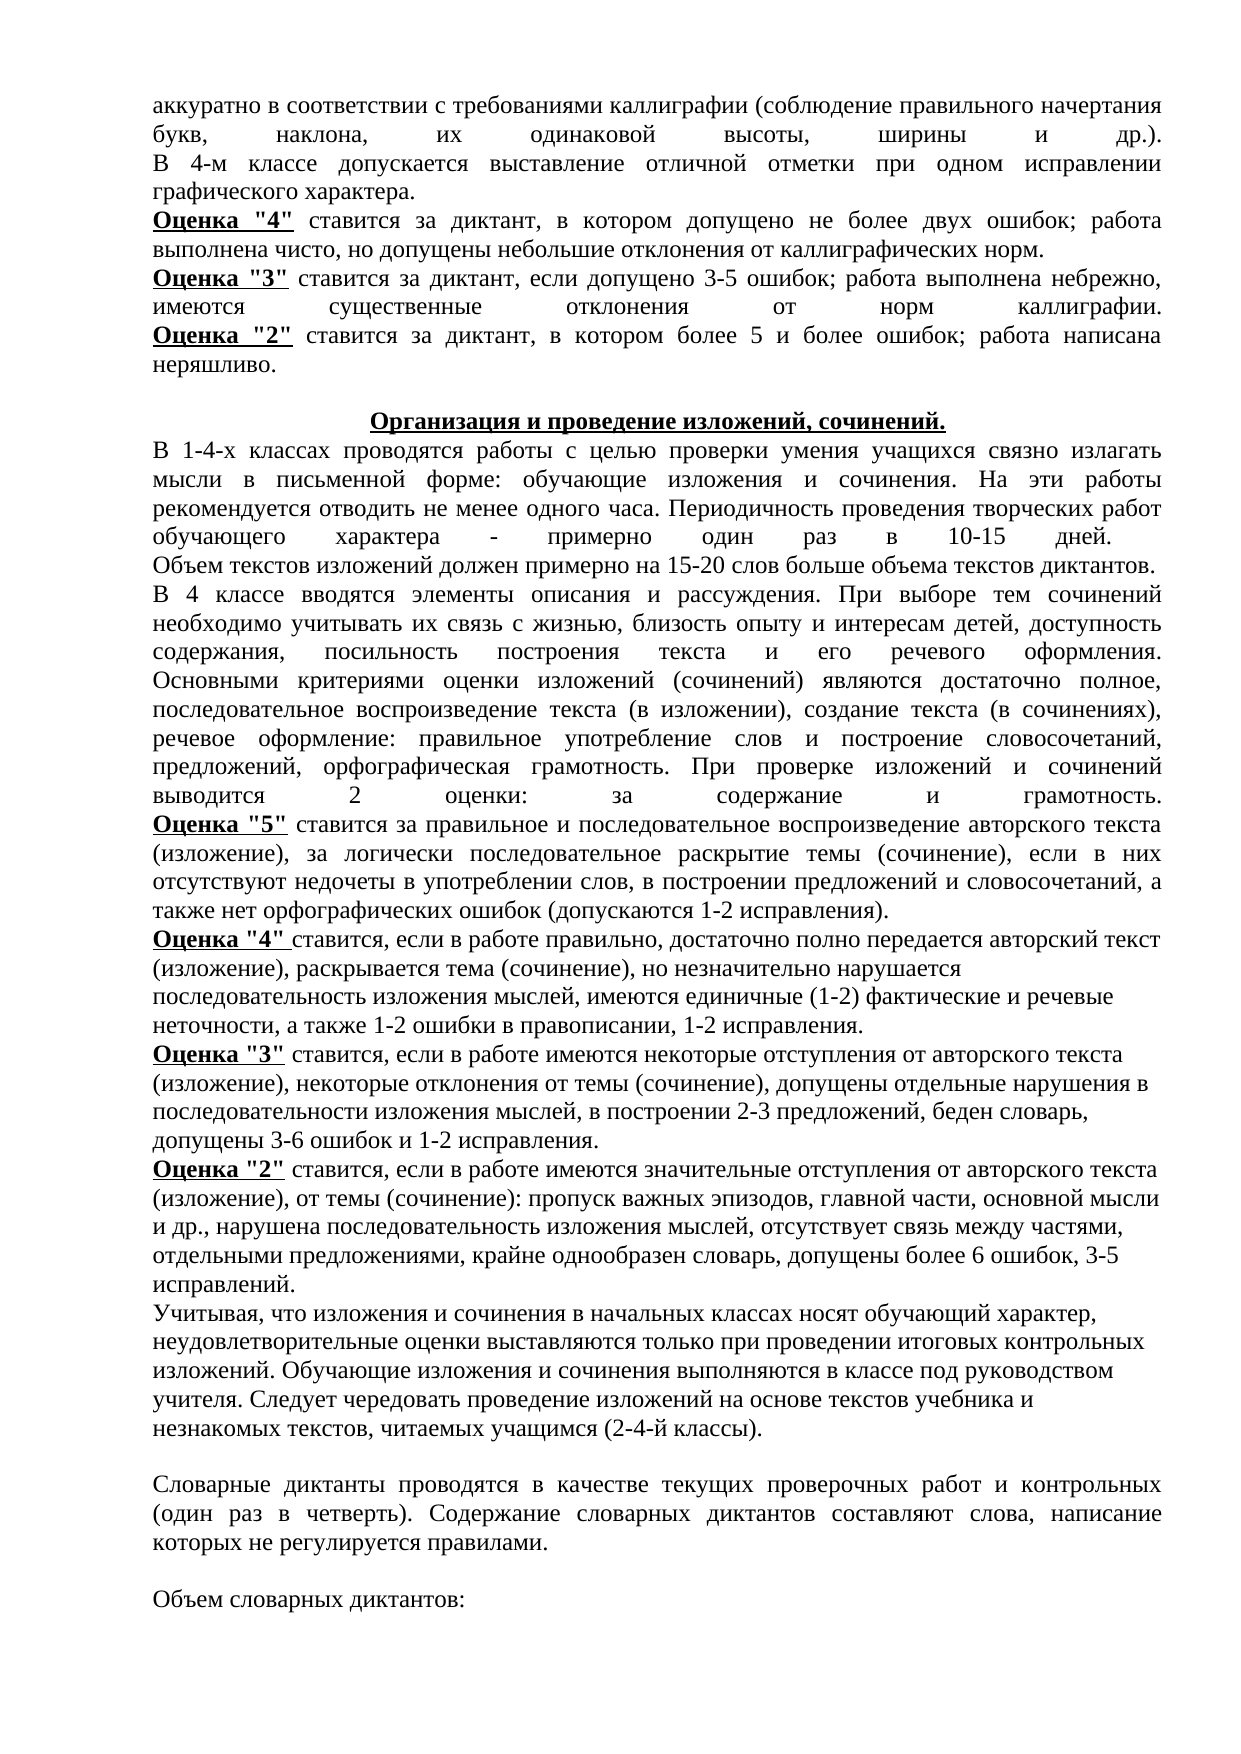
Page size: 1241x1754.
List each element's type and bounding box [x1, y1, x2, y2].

table_header [151, 89, 1164, 1615]
